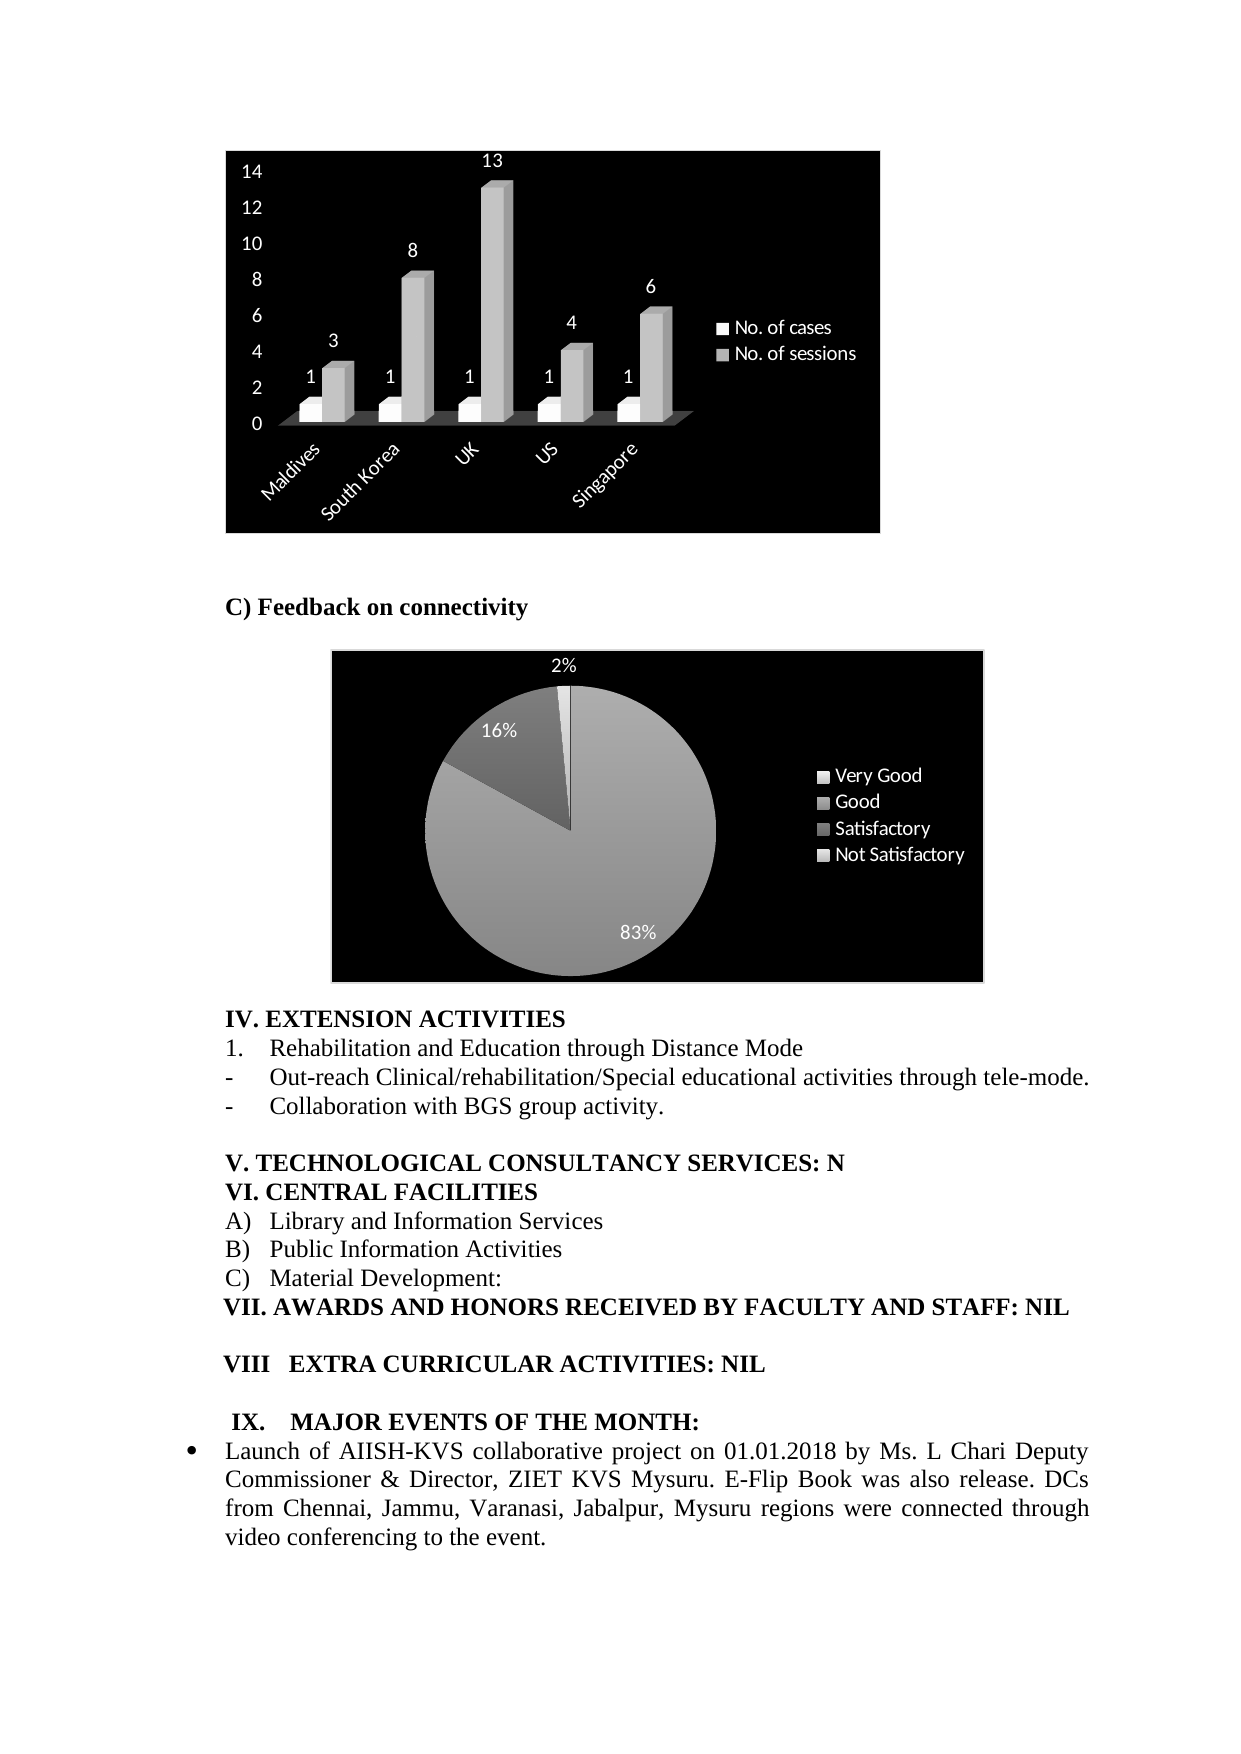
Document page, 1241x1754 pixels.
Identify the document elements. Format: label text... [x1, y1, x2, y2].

text VI. Central Facilities [225, 1177, 1090, 1206]
list Out-reach Clinical/rehabilitation/Special educational activities through tele-mode. [225, 1062, 1090, 1091]
text V. Technological Consultancy Services: N [225, 1148, 1090, 1177]
list Launch of AIISH-KVS collaborative project on 01.01.2018 by Ms. L Chari Deputy Commissioner & Director, ZIET KVS Mysuru. E-Flip Book was also release. DCs from Chennai, Jammu, Varanasi, Jabalpur, Mysuru regions were connected through video conferencing to the event. [187, 1436, 1090, 1551]
list Rehabilitation and Education through Distance Mode [225, 1033, 1090, 1062]
text IX. MAJOR EVENTS OF THE Month: [150, 1407, 1090, 1436]
list Public Information Activities [225, 1234, 1090, 1263]
list Material Development: [225, 1263, 1090, 1292]
list C) Feedback on connectivity [225, 592, 1090, 621]
text VII. Awards and Honors Received by Faculty and Staff: NIl [210, 1292, 1090, 1321]
text VIII EXTRA Curricular Activities: Nil [210, 1349, 1090, 1378]
list Collaboration with BGS group activity. [225, 1091, 1090, 1119]
list Library and Information Services [225, 1206, 1090, 1234]
text IV. Extension Activities [225, 1004, 1090, 1033]
